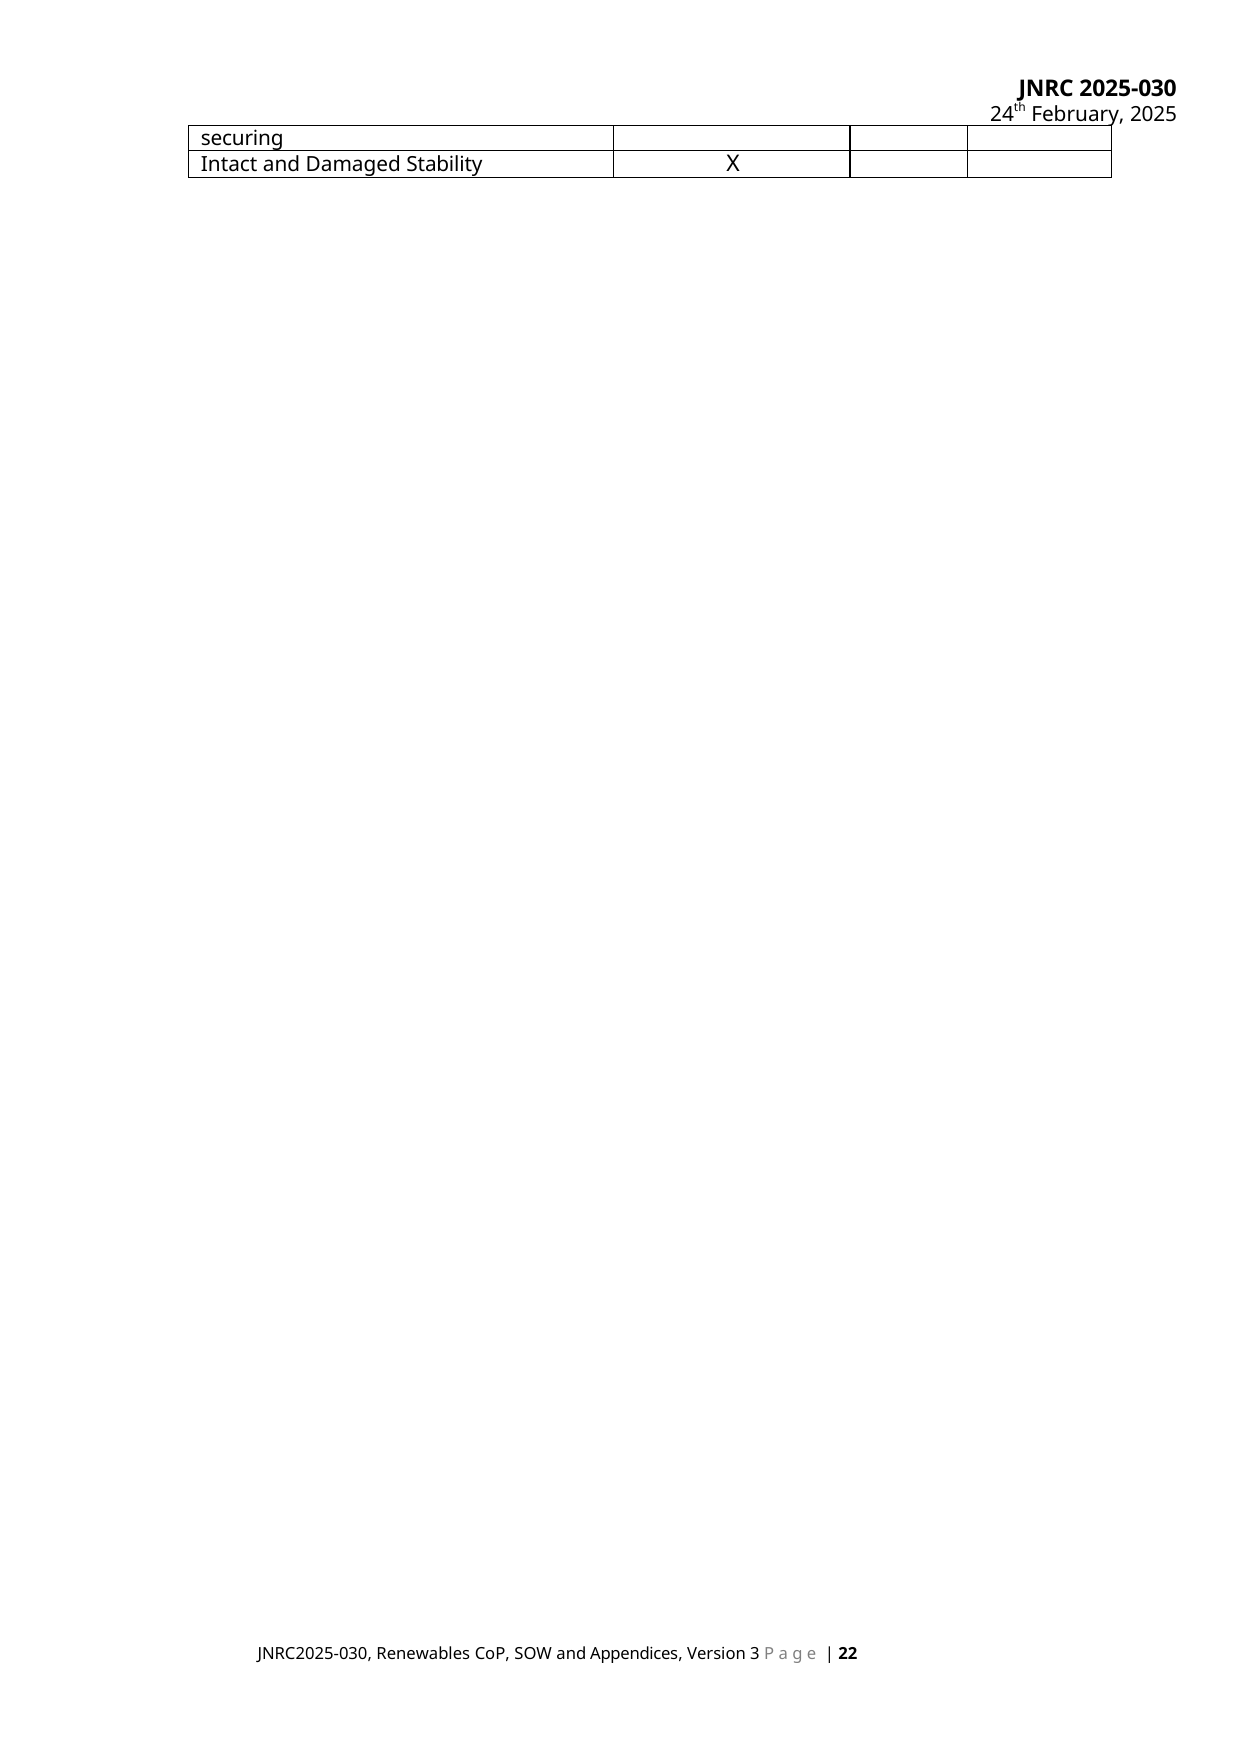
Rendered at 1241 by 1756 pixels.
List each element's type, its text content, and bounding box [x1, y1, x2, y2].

table_cell [968, 151, 1111, 177]
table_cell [189, 126, 613, 150]
table_cell X [614, 151, 849, 177]
table_cell X [968, 126, 1111, 150]
table_cell [851, 151, 967, 177]
table_cell X [851, 126, 967, 150]
table_cell X [614, 126, 849, 150]
table_cell Intact and Damaged Stability [189, 151, 613, 177]
